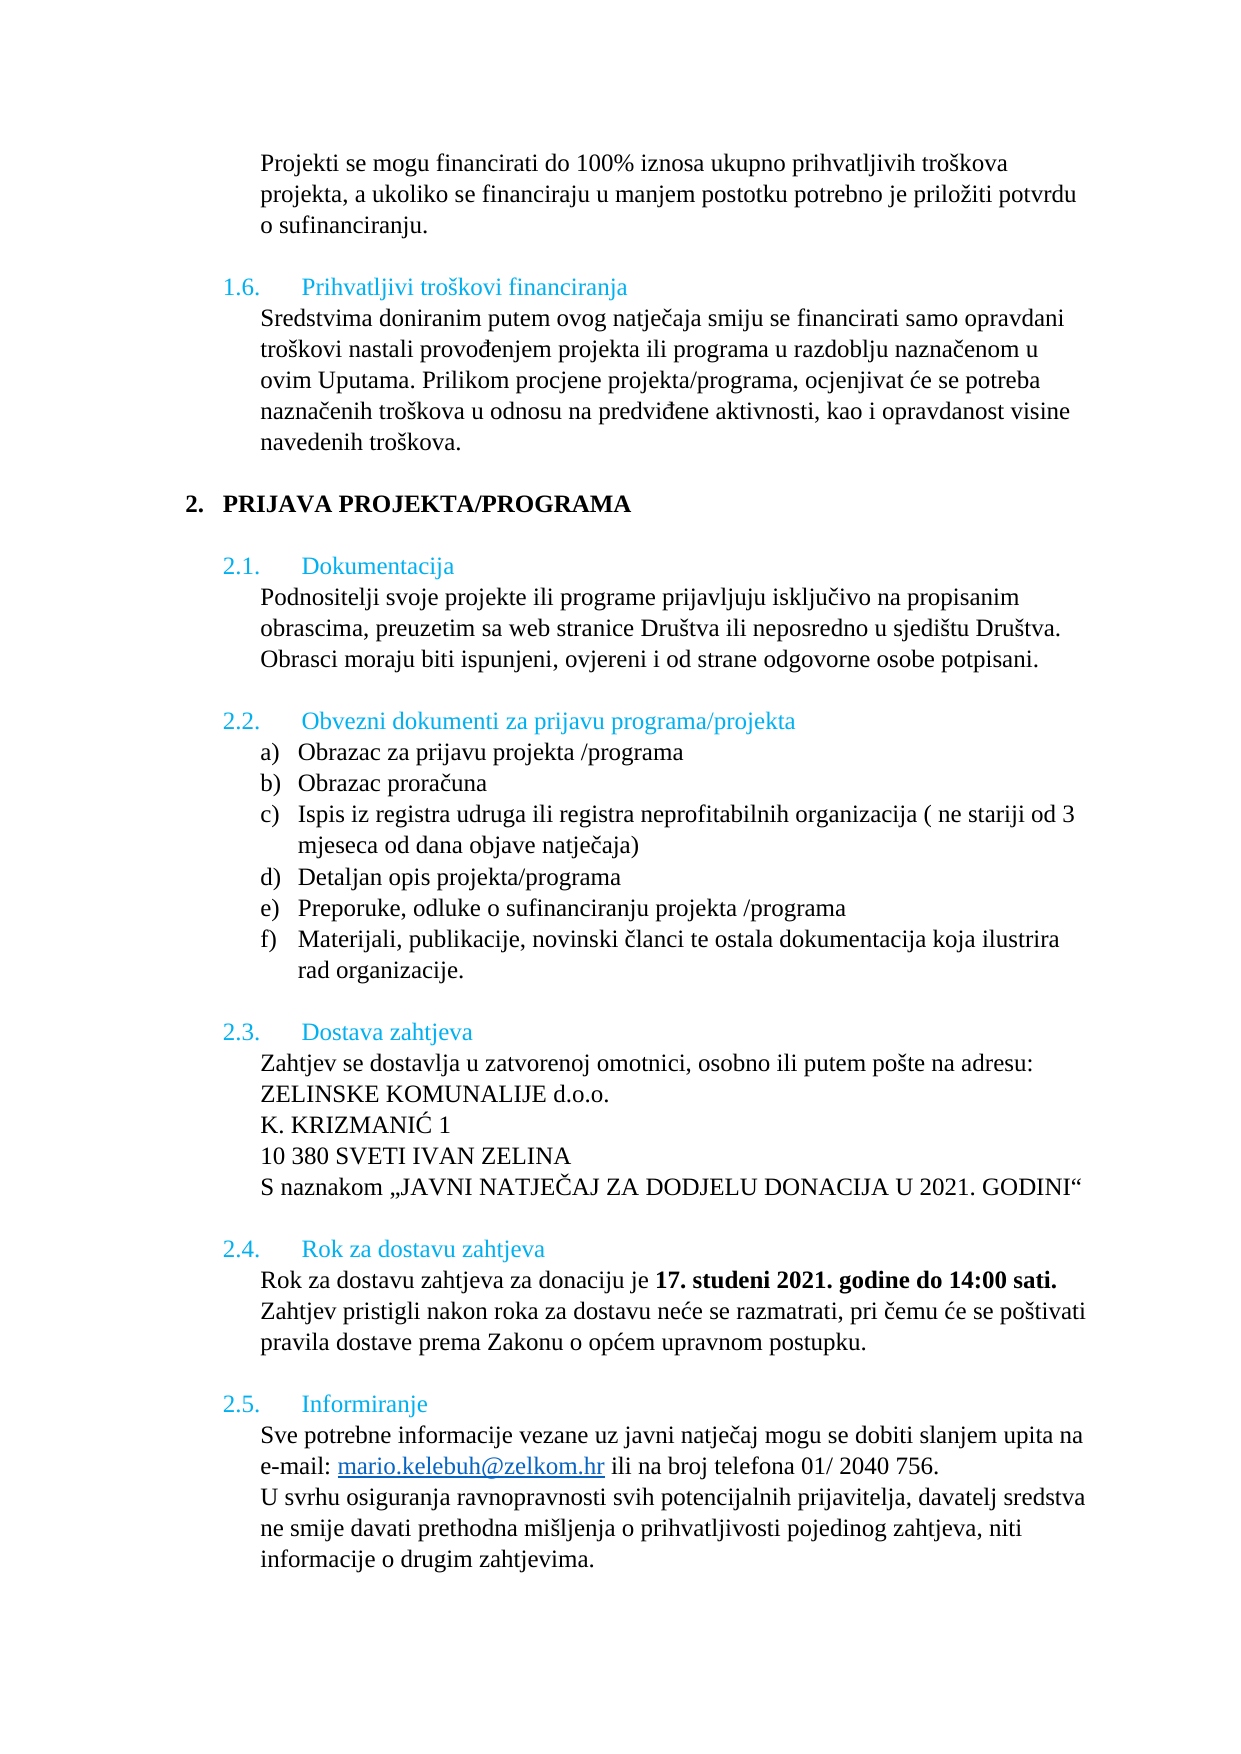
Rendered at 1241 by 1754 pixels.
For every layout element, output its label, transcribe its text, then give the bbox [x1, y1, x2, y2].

list S naznakom „JAVNI NATJEČAJ ZA DODJELU DONACIJA U 2021. GODINI“ [260, 1172, 1093, 1201]
list Obrazac proračuna [260, 768, 1093, 797]
list 10 380 SVETI IVAN ZELINA [260, 1141, 1093, 1170]
list Zahtjev pristigli nakon roka za dostavu neće se razmatrati, pri čemu će se poštivati pravila dostave prema Zakonu o općem upravnom postupku. [260, 1296, 1093, 1356]
list U svrhu osiguranja ravnopravnosti svih potencijalnih prijavitelja, davatelj sredstva ne smije davati prethodna mišljenja o prihvatljivosti pojedinog zahtjeva, niti informacije o drugim zahtjevima. [260, 1482, 1093, 1573]
list Ispis iz registra udruga ili registra neprofitabilnih organizacija ( ne stariji od 3 mjeseca od dana objave natječaja) [260, 799, 1093, 859]
list Zahtjev se dostavlja u zatvorenoj omotnici, osobno ili putem pošte na adresu: [260, 1048, 1093, 1077]
list Materijali, publikacije, novinski članci te ostala dokumentacija koja ilustrira rad organizacije. [260, 924, 1093, 983]
list PRIJAVA PROJEKTA/PROGRAMA [185, 489, 1093, 518]
list Sredstvima doniranim putem ovog natječaja smiju se financirati samo opravdani troškovi nastali provođenjem projekta ili programa u razdoblju naznačenom u ovim Uputama. Prilikom procjene projekta/programa, ocjenjivat će se potreba naznačenih troškova u odnosu na predviđene aktivnosti, kao i opravdanost visine navedenih troškova. [260, 303, 1093, 456]
list Preporuke, odluke o sufinanciranju projekta /programa [260, 893, 1093, 921]
list Rok za dostavu zahtjeva [223, 1234, 1093, 1263]
list Dokumentacija [223, 551, 1093, 580]
list Informiranje [223, 1389, 1093, 1418]
list Sve potrebne informacije vezane uz javni natječaj mogu se dobiti slanjem upita na e-mail: mario.kelebuh@zelkom.hr ili na broj telefona 01/ 2040 756. [260, 1420, 1093, 1480]
list Detaljan opis projekta/programa [260, 862, 1093, 890]
list Obvezni dokumenti za prijavu programa/projekta [223, 706, 1093, 735]
list Prihvatljivi troškovi financiranja [223, 272, 1093, 301]
list Dostava zahtjeva [223, 1017, 1093, 1046]
list Rok za dostavu zahtjeva za donaciju je 17. studeni 2021. godine do 14:00 sati. [260, 1265, 1093, 1294]
list Projekti se mogu financirati do 100% iznosa ukupno prihvatljivih troškova projekta, a ukoliko se financiraju u manjem postotku potrebno je priložiti potvrdu o sufinanciranju. [260, 148, 1093, 238]
list ZELINSKE KOMUNALIJE d.o.o. [260, 1079, 1093, 1108]
list Podnositelji svoje projekte ili programe prijavljuju isključivo na propisanim obrascima, preuzetim sa web stranice Društva ili neposredno u sjedištu Društva. [260, 582, 1093, 642]
list Obrasci moraju biti ispunjeni, ovjereni i od strane odgovorne osobe potpisani. [260, 644, 1093, 673]
list K. KRIZMANIĆ 1 [260, 1110, 1093, 1139]
list Obrazac za prijavu projekta /programa [260, 737, 1093, 766]
